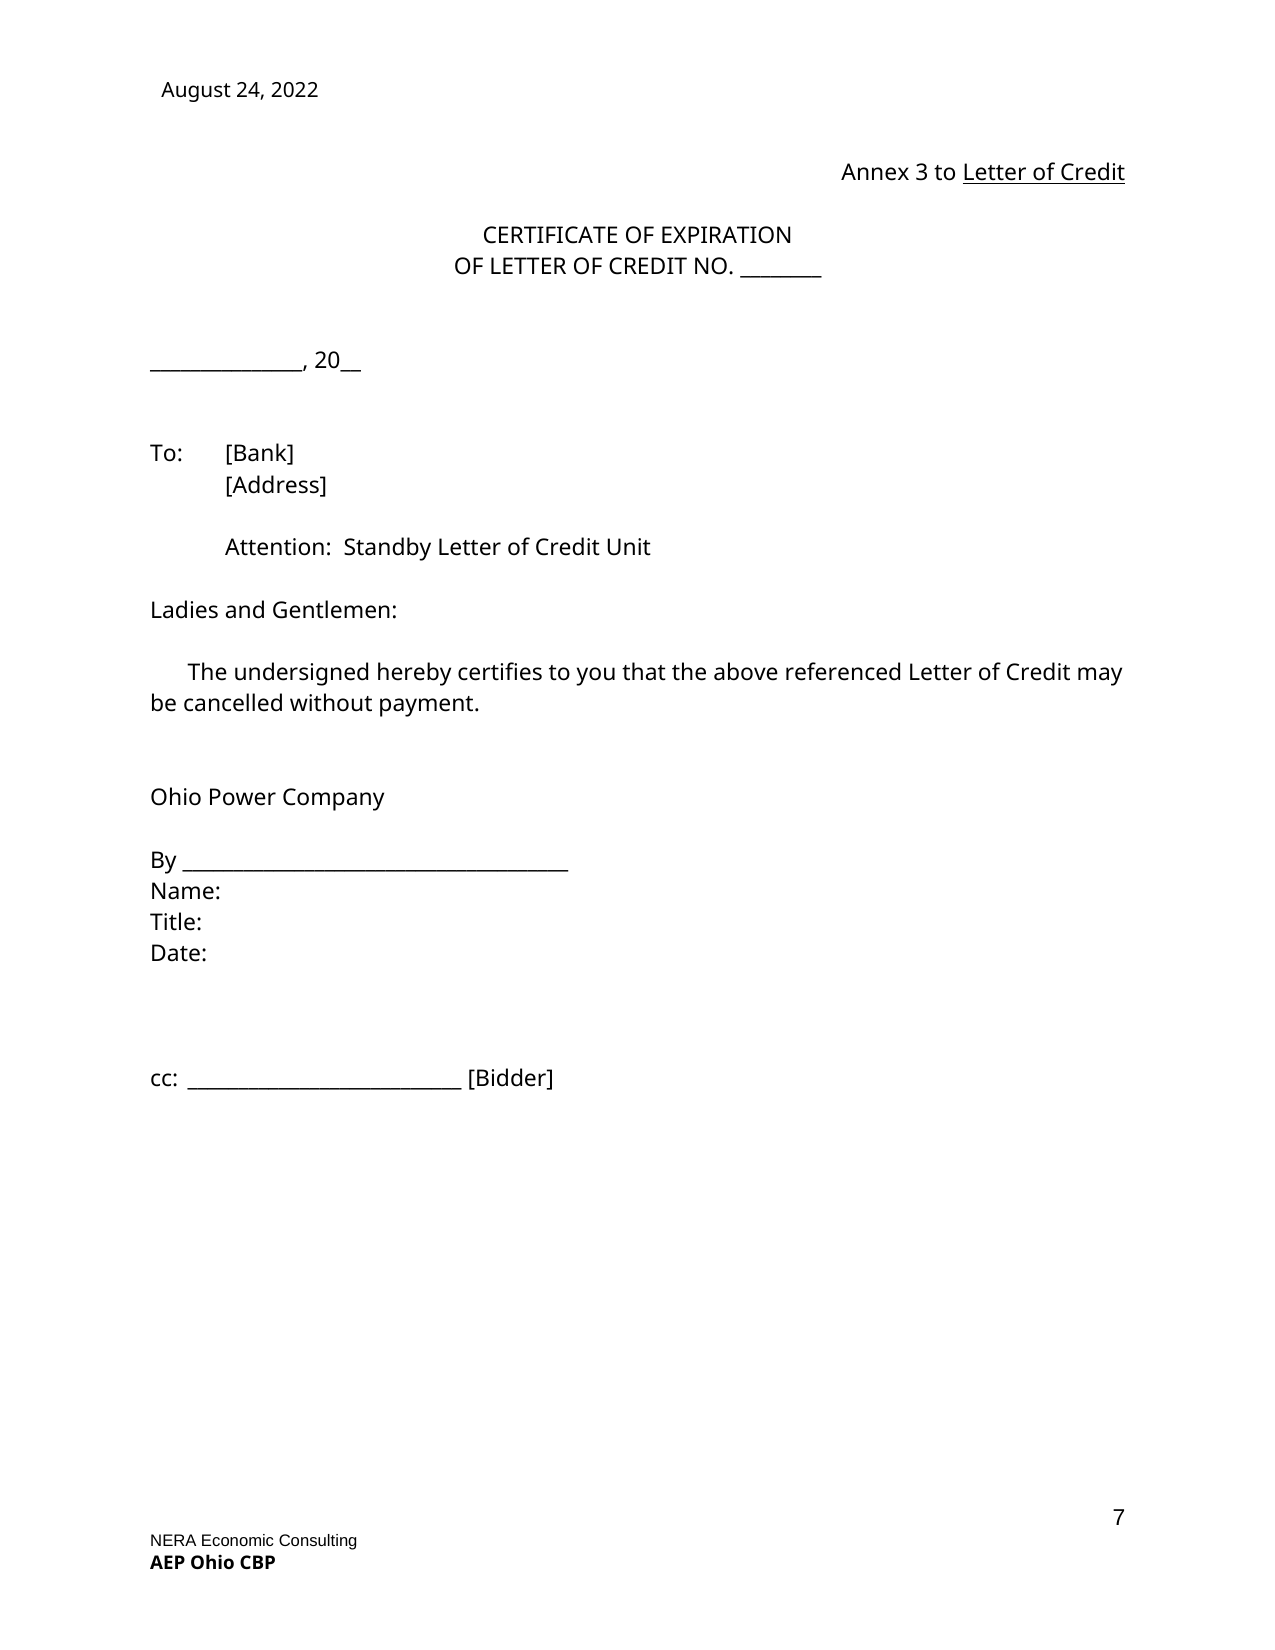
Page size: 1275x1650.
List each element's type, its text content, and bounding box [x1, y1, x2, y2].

text By ______________________________________ [150, 844, 1125, 875]
text OF LETTER OF CREDIT NO. ________ [150, 250, 1125, 281]
text CERTIFICATE OF EXPIRATION [150, 219, 1125, 250]
text _______________, 20__ [150, 344, 1125, 375]
text [Address] [150, 469, 1125, 500]
text To: [Bank] [150, 437, 1125, 469]
text Annex 3 to Letter of Credit [150, 156, 1125, 187]
text Attention: Standby Letter of Credit Unit [150, 531, 1125, 562]
text Date: [150, 937, 1125, 969]
text The undersigned hereby certifies to you that the above referenced Letter of Credit may be cancelled without payment. [150, 656, 1125, 719]
text cc: ___________________________ [Bidder] [150, 1062, 1125, 1094]
text Ohio Power Company [150, 781, 1125, 812]
text Ladies and Gentlemen: [150, 594, 1125, 625]
text Name: [150, 875, 1125, 906]
text Title: [150, 906, 1125, 937]
